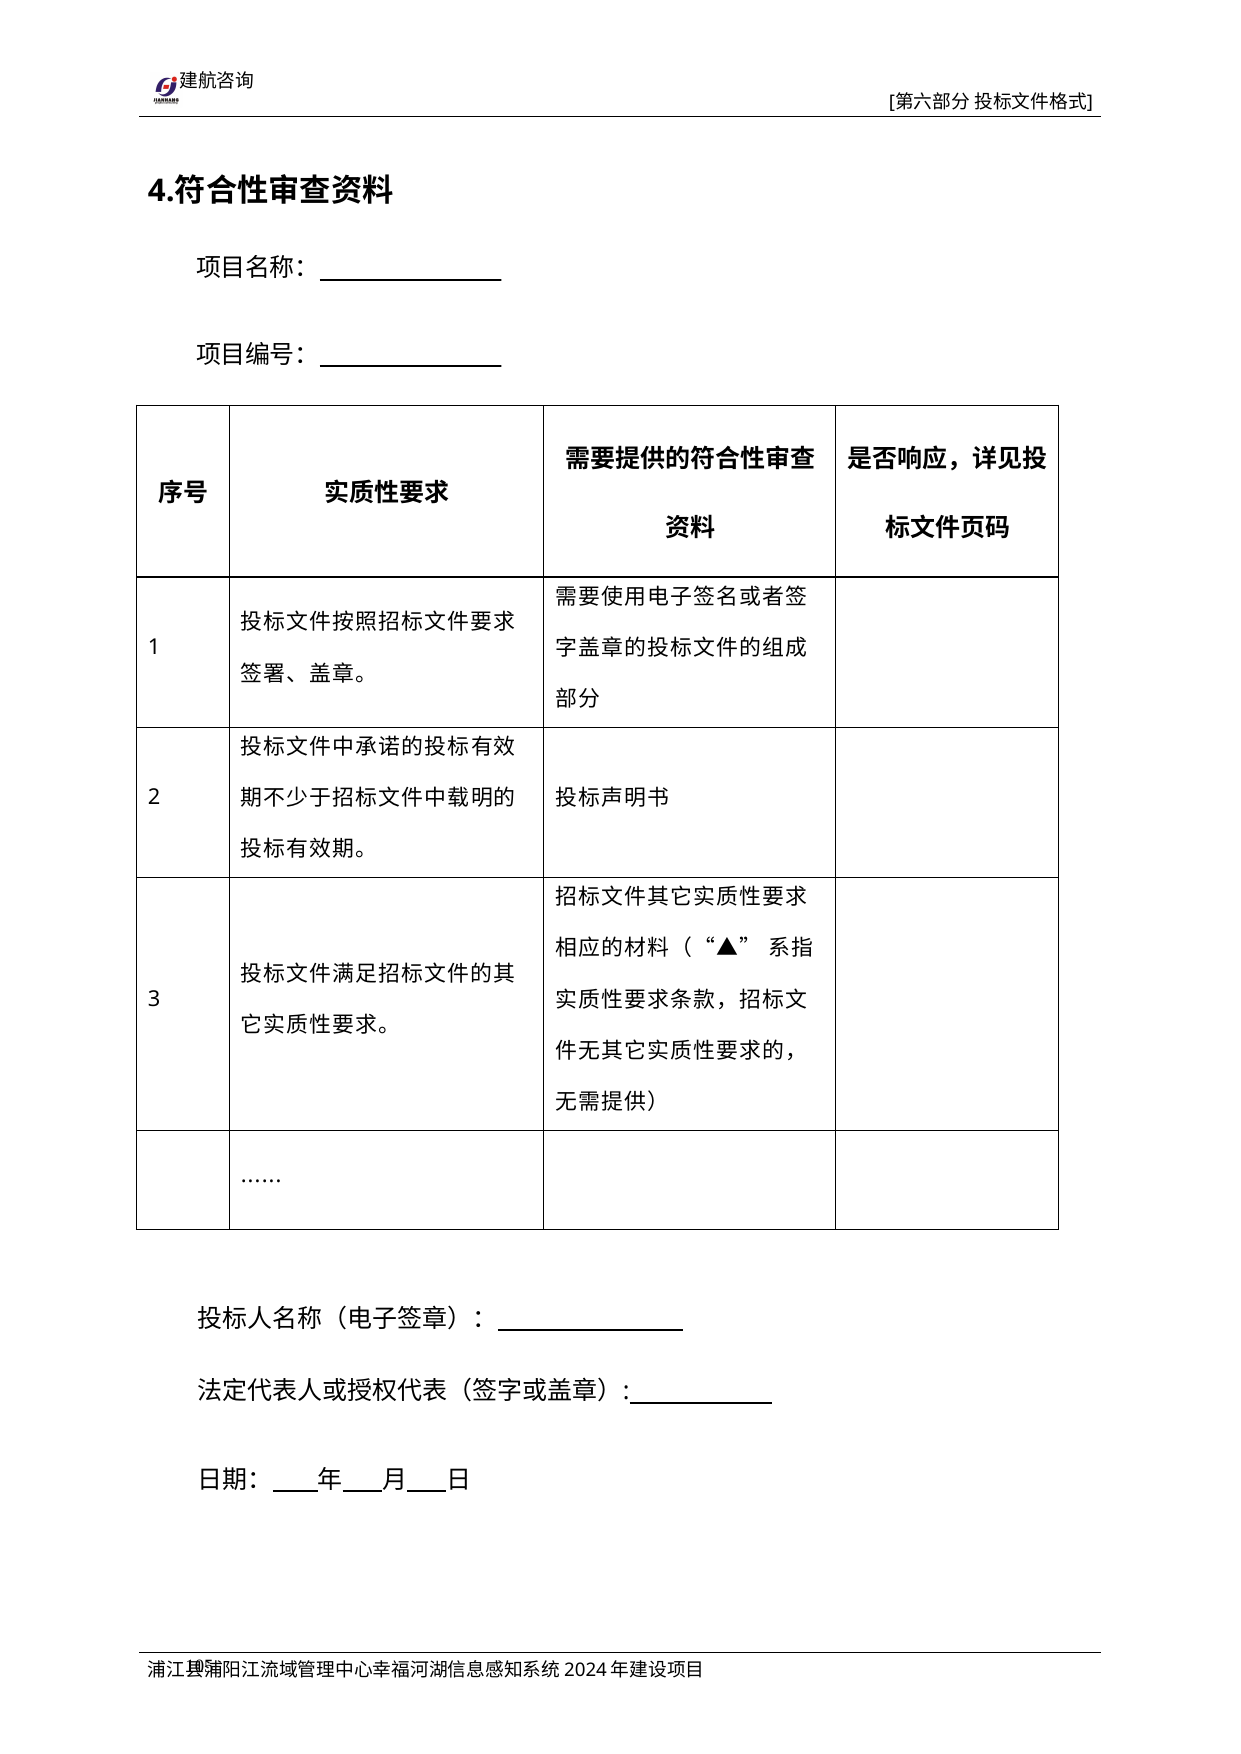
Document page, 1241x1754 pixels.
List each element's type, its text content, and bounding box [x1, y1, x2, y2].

table_header 需要提供的符合性审查资料 [544, 406, 835, 576]
table_cell [836, 878, 1058, 1129]
table_header 序号 [137, 406, 229, 576]
table_cell 投标文件中承诺的投标有效期不少于招标文件中载明的投标有效期。 [230, 728, 543, 877]
text 项目编号： [148, 318, 1093, 386]
picture [150, 72, 183, 108]
text 投标人名称（电子签章）： [148, 1298, 1093, 1334]
table_cell [836, 728, 1058, 877]
table_cell [836, 1131, 1058, 1229]
table_cell [137, 1131, 229, 1229]
table_cell 1 [137, 578, 229, 727]
table_cell [836, 578, 1058, 727]
text 日期： 年 月 日 [148, 1443, 1093, 1512]
text 项目名称： [148, 232, 1093, 300]
table_cell ...... [230, 1131, 543, 1229]
text 法定代表人或授权代表（签字或盖章）: [148, 1371, 1093, 1407]
table_cell 招标文件其它实质性要求相应的材料（“▲” 系指实质性要求条款，招标文件无其它实质性要求的，无需提供） [544, 878, 835, 1129]
table_cell 投标文件按照招标文件要求签署、盖章。 [230, 578, 543, 727]
table_header 实质性要求 [230, 406, 543, 576]
table_cell 3 [137, 878, 229, 1129]
table_cell 需要使用电子签名或者签字盖章的投标文件的组成部分 [544, 578, 835, 727]
table_cell 投标文件满足招标文件的其它实质性要求。 [230, 878, 543, 1129]
table_cell [544, 1131, 835, 1229]
table_cell 投标声明书 [544, 728, 835, 877]
table_header 是否响应，详见投标文件页码 [836, 406, 1058, 576]
text 4.符合性审查资料 [148, 154, 1093, 222]
table_cell 2 [137, 728, 229, 877]
